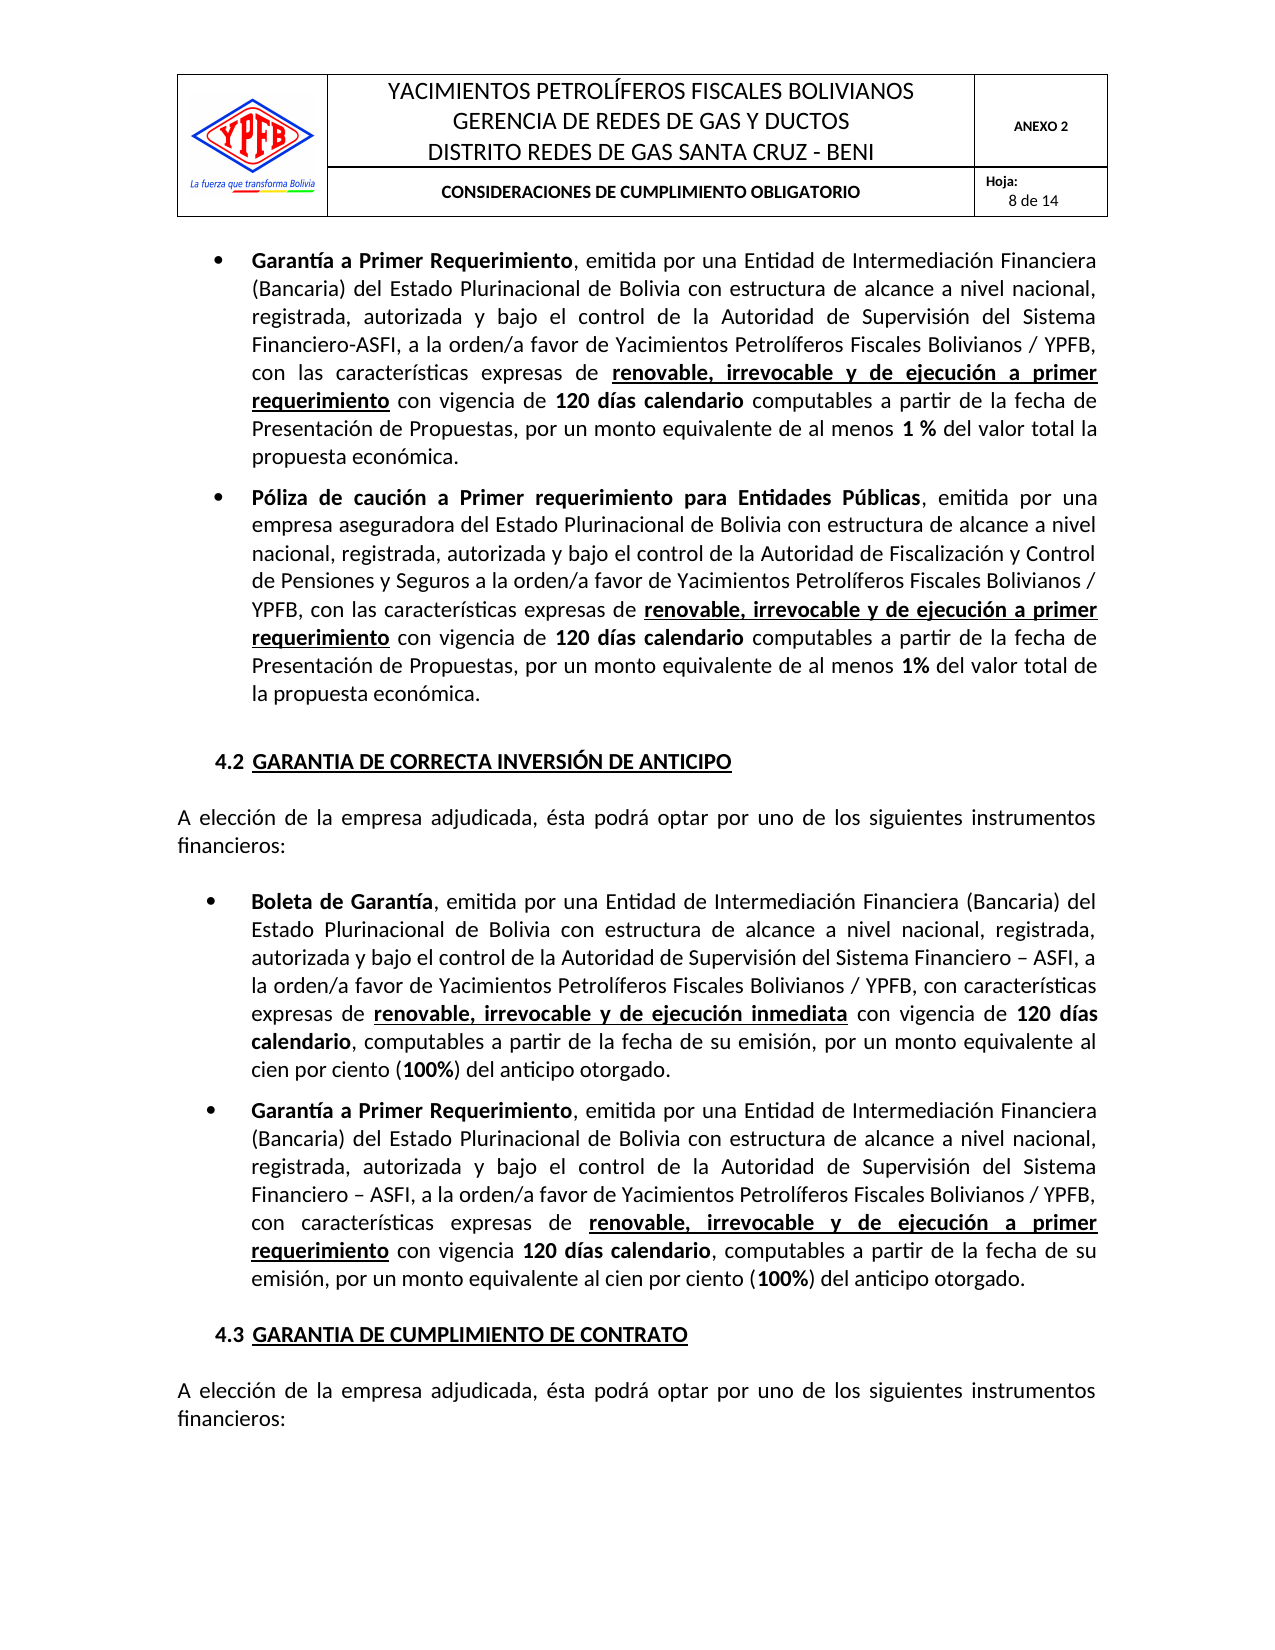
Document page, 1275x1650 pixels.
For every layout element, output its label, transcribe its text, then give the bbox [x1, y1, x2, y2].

list Boleta de Garantía, emitida por una Entidad de Intermediación Financiera (Bancaria) del Estado Plurinacional de Bolivia con estructura de alcance a nivel nacional, registrada, autorizada y bajo el control de la Autoridad de Supervisión del Sistema Financiero – ASFI, a la orden/a favor de Yacimientos Petrolíferos Fiscales Bolivianos / YPFB, con características expresas de renovable, irrevocable y de ejecución inmediata con vigencia de 120 días calendario, computables a partir de la fecha de su emisión, por un monto equivalente al cien por ciento (100%) del anticipo otorgado. [207, 887, 1098, 1083]
text A elección de la empresa adjudicada, ésta podrá optar por uno de los siguientes instrumentos financieros: [177, 1376, 1098, 1432]
list GARANTIA DE CUMPLIMIENTO DE CONTRATO [215, 1320, 1098, 1348]
list GARANTIA DE CORRECTA INVERSIÓN DE ANTICIPO [215, 747, 1098, 775]
text A elección de la empresa adjudicada, ésta podrá optar por uno de los siguientes instrumentos financieros: [177, 803, 1098, 859]
list Póliza de caución a Primer requerimiento para Entidades Públicas, emitida por una empresa aseguradora del Estado Plurinacional de Bolivia con estructura de alcance a nivel nacional, registrada, autorizada y bajo el control de la Autoridad de Fiscalización y Control de Pensiones y Seguros a la orden/a favor de Yacimientos Petrolíferos Fiscales Bolivianos / YPFB, con las características expresas de renovable, irrevocable y de ejecución a primer requerimiento con vigencia de 120 días calendario computables a partir de la fecha de Presentación de Propuestas, por un monto equivalente de al menos 1% del valor total de la propuesta económica. [214, 483, 1098, 707]
list Garantía a Primer Requerimiento, emitida por una Entidad de Intermediación Financiera (Bancaria) del Estado Plurinacional de Bolivia con estructura de alcance a nivel nacional, registrada, autorizada y bajo el control de la Autoridad de Supervisión del Sistema Financiero – ASFI, a la orden/a favor de Yacimientos Petrolíferos Fiscales Bolivianos / YPFB, con características expresas de renovable, irrevocable y de ejecución a primer requerimiento con vigencia 120 días calendario, computables a partir de la fecha de su emisión, por un monto equivalente al cien por ciento (100%) del anticipo otorgado. [207, 1096, 1098, 1292]
picture [188, 93, 316, 198]
list Garantía a Primer Requerimiento, emitida por una Entidad de Intermediación Financiera (Bancaria) del Estado Plurinacional de Bolivia con estructura de alcance a nivel nacional, registrada, autorizada y bajo el control de la Autoridad de Supervisión del Sistema Financiero-ASFI, a la orden/a favor de Yacimientos Petrolíferos Fiscales Bolivianos / YPFB, con las características expresas de renovable, irrevocable y de ejecución a primer requerimiento con vigencia de 120 días calendario computables a partir de la fecha de Presentación de Propuestas, por un monto equivalente de al menos 1 % del valor total la propuesta económica. [214, 246, 1098, 470]
